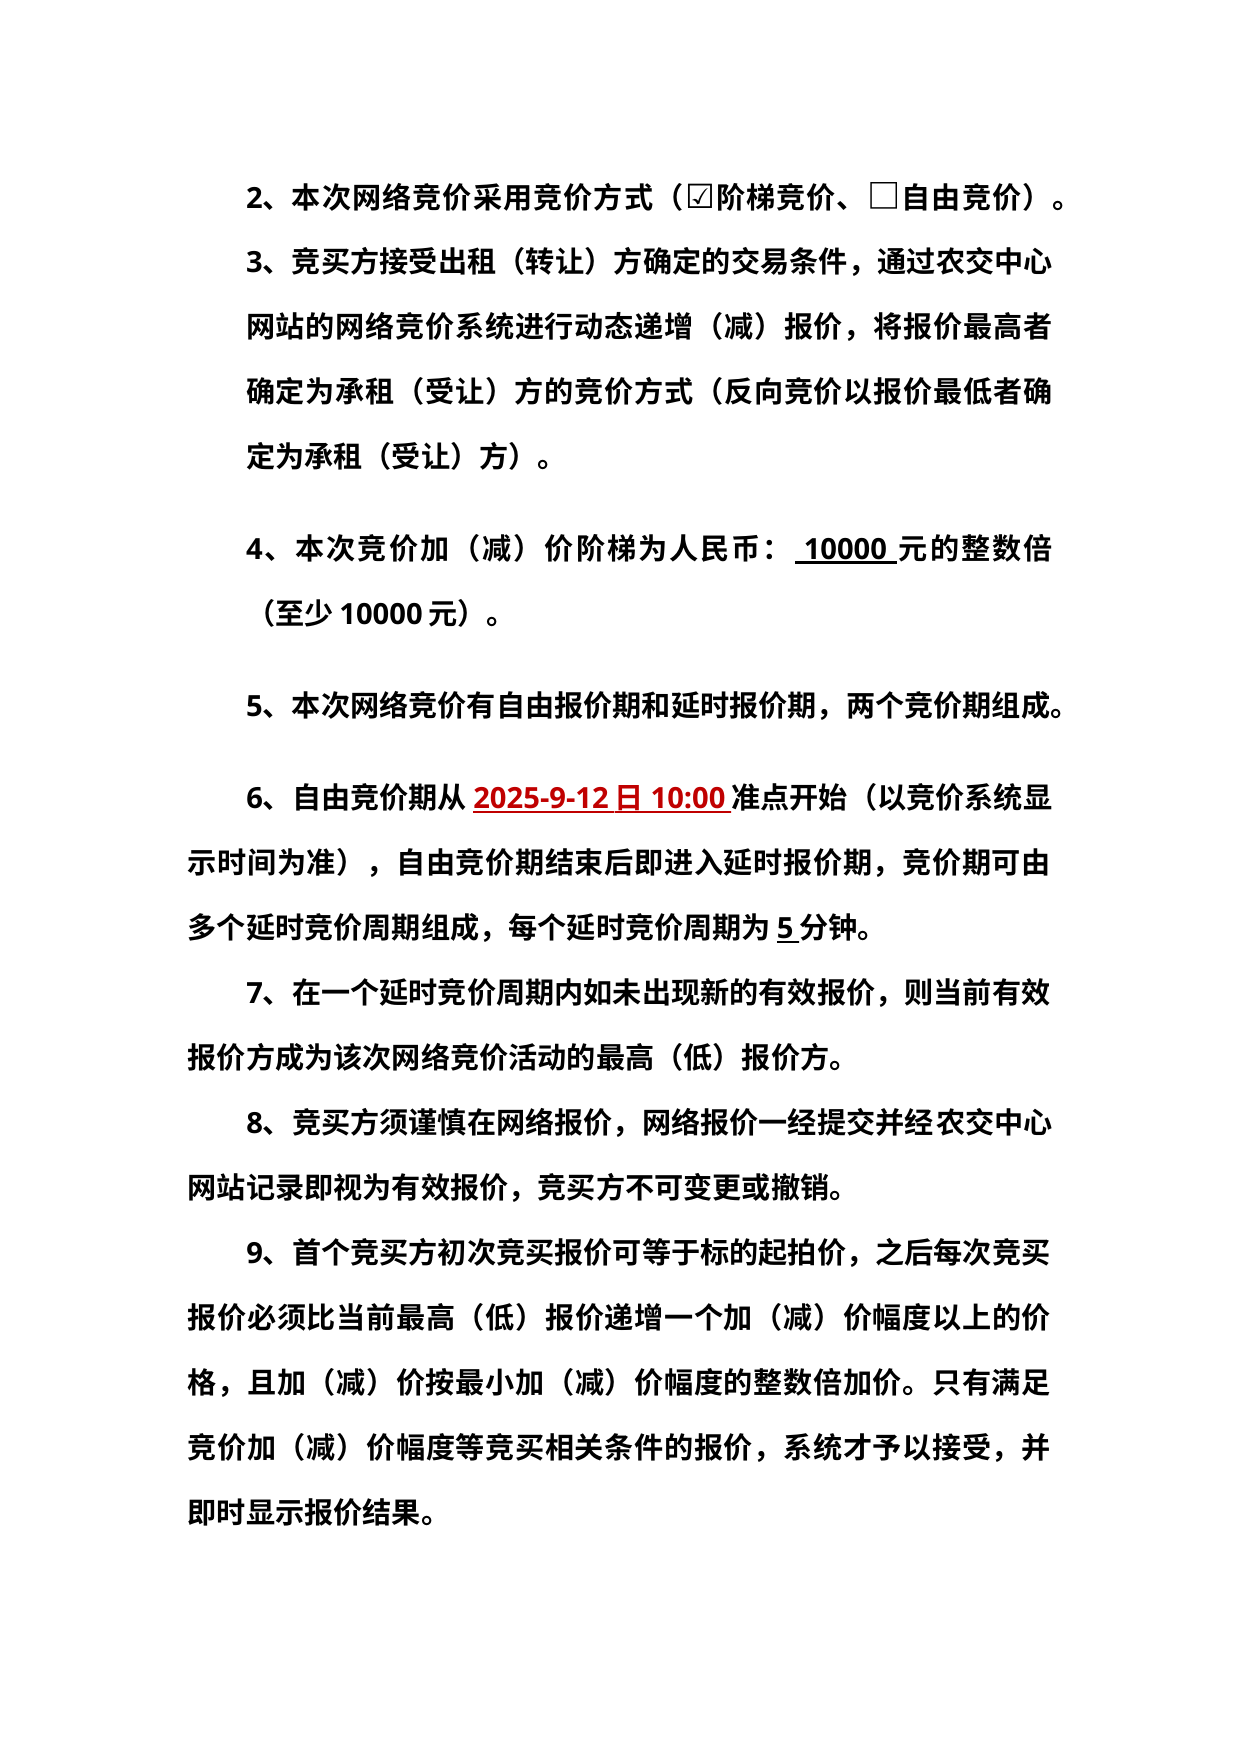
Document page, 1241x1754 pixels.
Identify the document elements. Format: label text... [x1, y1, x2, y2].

text 7、在一个延时竞价周期内如未出现新的有效报价，则当前有效报价方成为该次网络竞价活动的最高（低）报价方。 [187, 958, 1053, 1088]
subtitle 4、本次竞价加（减）价阶梯为人民币： 10000 元的整数倍（至少10000元）。 [246, 514, 1053, 644]
subtitle 5、本次网络竞价有自由报价期和延时报价期，两个竞价期组成。 [246, 671, 1053, 736]
subtitle 本次网络竞价采用竞价方式（☑阶梯竞价、□自由竞价）。3、竞买方接受出租（转让）方确定的交易条件，通过农交中心网站的网络竞价系统进行动态递增（减）报价，将报价最高者确定为承租（受让）方的竞价方式（反向竞价以报价最低者确定为承租（受让）方）。 [246, 162, 1053, 487]
text 8、竞买方须谨慎在网络报价，网络报价一经提交并经农交中心网站记录即视为有效报价，竞买方不可变更或撤销。 [187, 1088, 1053, 1218]
text 9、首个竞买方初次竞买报价可等于标的起拍价，之后每次竞买报价必须比当前最高（低）报价递增一个加（减）价幅度以上的价格，且加（减）价按最小加（减）价幅度的整数倍加价。只有满足竞价加（减）价幅度等竞买相关条件的报价，系统才予以接受，并即时显示报价结果。 [187, 1218, 1053, 1543]
text 6、自由竞价期从2025-9-12日 10:00准点开始（以竞价系统显示时间为准），自由竞价期结束后即进入延时报价期，竞价期可由多个延时竞价周期组成，每个延时竞价周期为5分钟。 [187, 763, 1053, 958]
